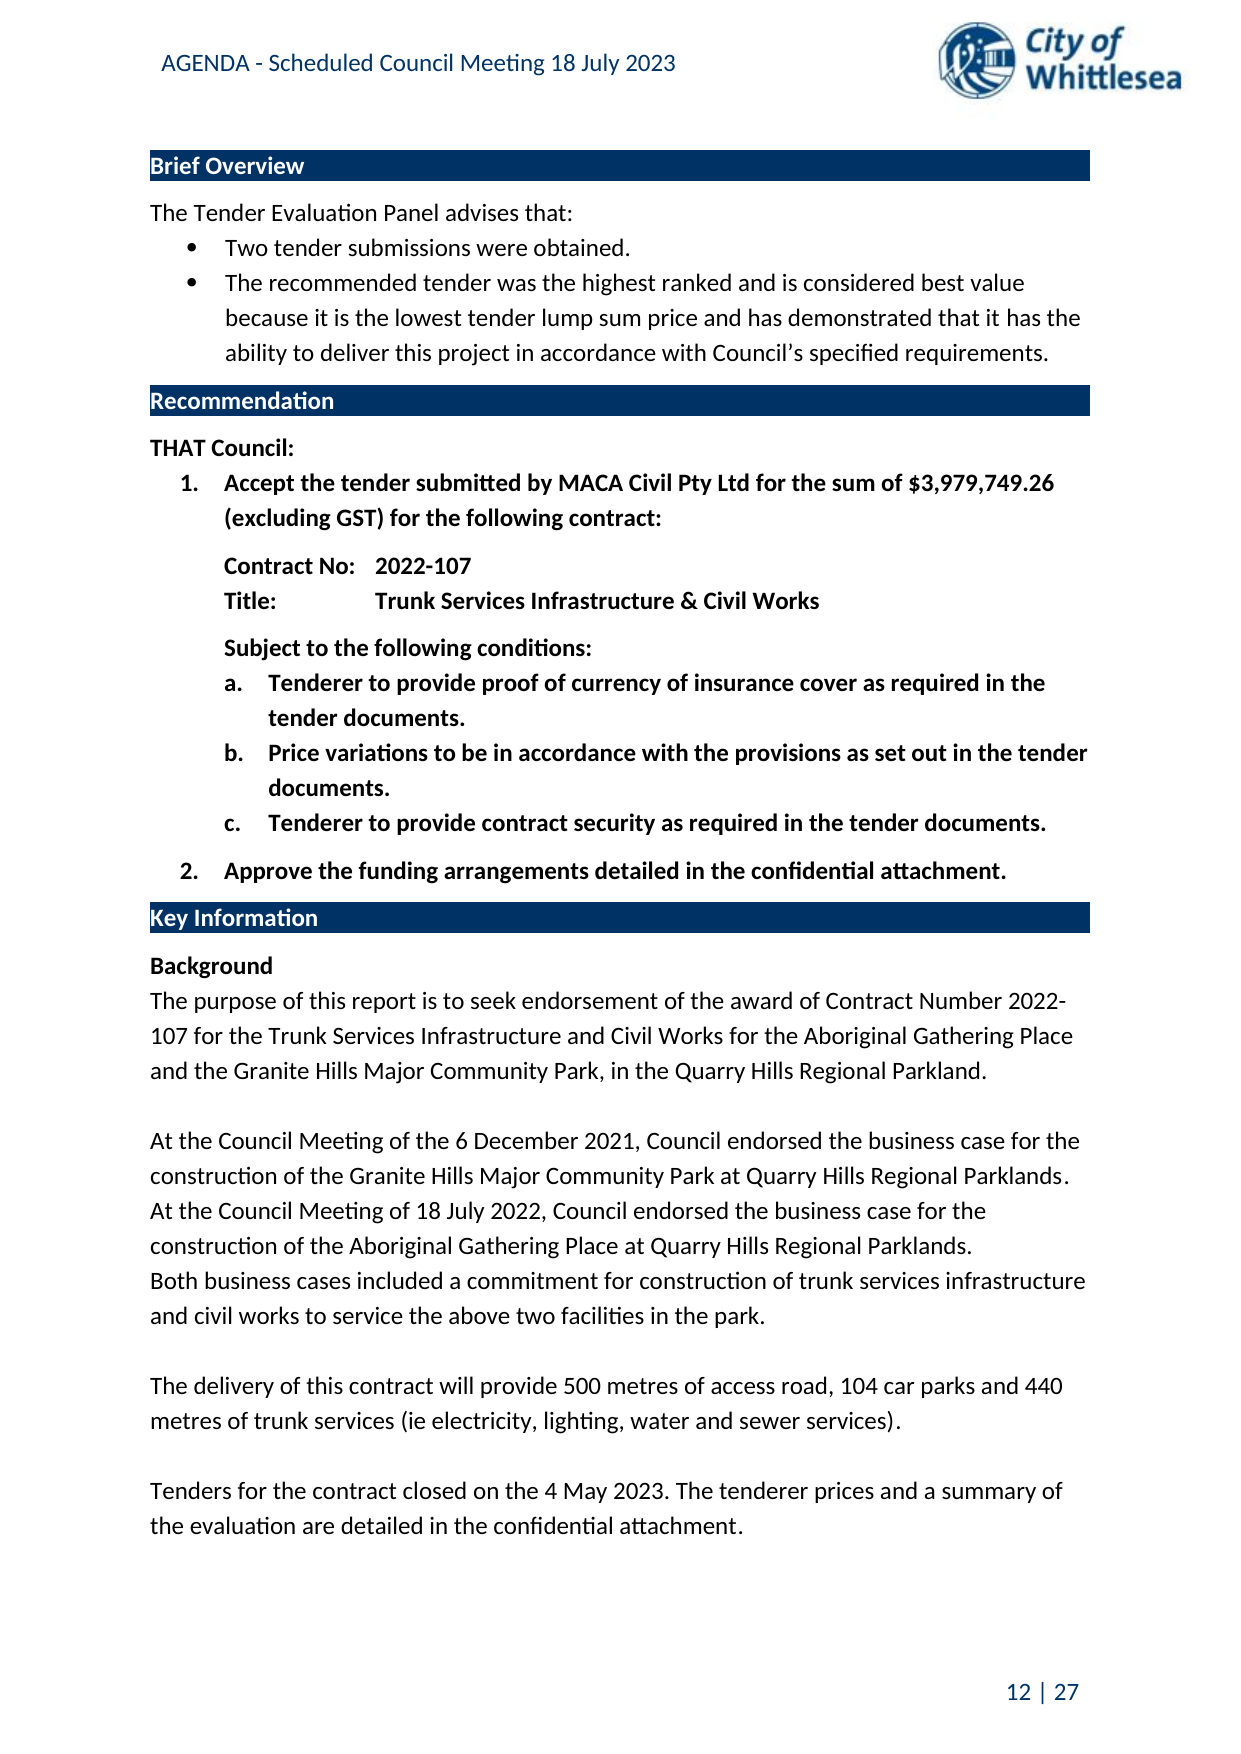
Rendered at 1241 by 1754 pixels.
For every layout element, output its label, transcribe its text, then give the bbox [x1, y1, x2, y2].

list The recommended tender was the highest ranked and is considered best value because it is the lowest tender lump sum price and has demonstrated that it has the ability to deliver this project in accordance with Council’s specified requirements. [187, 267, 1090, 368]
list Price variations to be in accordance with the provisions as set out in the tender documents. [224, 737, 1090, 803]
list Tenderer to provide contract security as required in the tender documents. [224, 807, 1090, 838]
text THAT Council: [150, 432, 1090, 463]
text The delivery of this contract will provide 500 metres of access road, 104 car parks and 440 metres of trunk services (ie electricity, lighting, water and sewer services). [150, 1370, 1090, 1436]
list Two tender submissions were obtained. [187, 232, 1090, 263]
text Contract No: 2022-107 [224, 550, 1090, 581]
list Approve the funding arrangements detailed in the confidential attachment. [179, 855, 1090, 886]
text Title: Trunk Services Infrastructure & Civil Works [224, 585, 1090, 616]
text Both business cases included a commitment for construction of trunk services infrastructure and civil works to service the above two facilities in the park. [150, 1265, 1090, 1331]
picture [0, 0, 1241, 127]
text Key Information [150, 902, 1090, 933]
text The purpose of this report is to seek endorsement of the award of Contract Number 2022-107 for the Trunk Services Infrastructure and Civil Works for the Aboriginal Gathering Place and the Granite Hills Major Community Park, in the Quarry Hills Regional Parkland. [150, 985, 1090, 1086]
text Recommendation [150, 385, 1090, 416]
text At the Council Meeting of the 6 December 2021, Council endorsed the business case for the construction of the Granite Hills Major Community Park at Quarry Hills Regional Parklands. At the Council Meeting of 18 July 2022, Council endorsed the business case for the construction of the Aboriginal Gathering Place at Quarry Hills Regional Parklands. [150, 1125, 1090, 1261]
text Background [150, 950, 1090, 981]
list Accept the tender submitted by MACA Civil Pty Ltd for the sum of $3,979,749.26 (excluding GST) for the following contract: [179, 467, 1090, 533]
text Tenders for the contract closed on the 4 May 2023. The tenderer prices and a summary of the evaluation are detailed in the confidential attachment. [150, 1475, 1090, 1541]
text Brief Overview [150, 150, 1090, 181]
text The Tender Evaluation Panel advises that: [150, 197, 1090, 228]
list Tenderer to provide proof of currency of insurance cover as required in the tender documents. [224, 667, 1090, 733]
text Subject to the following conditions: [224, 632, 1090, 663]
